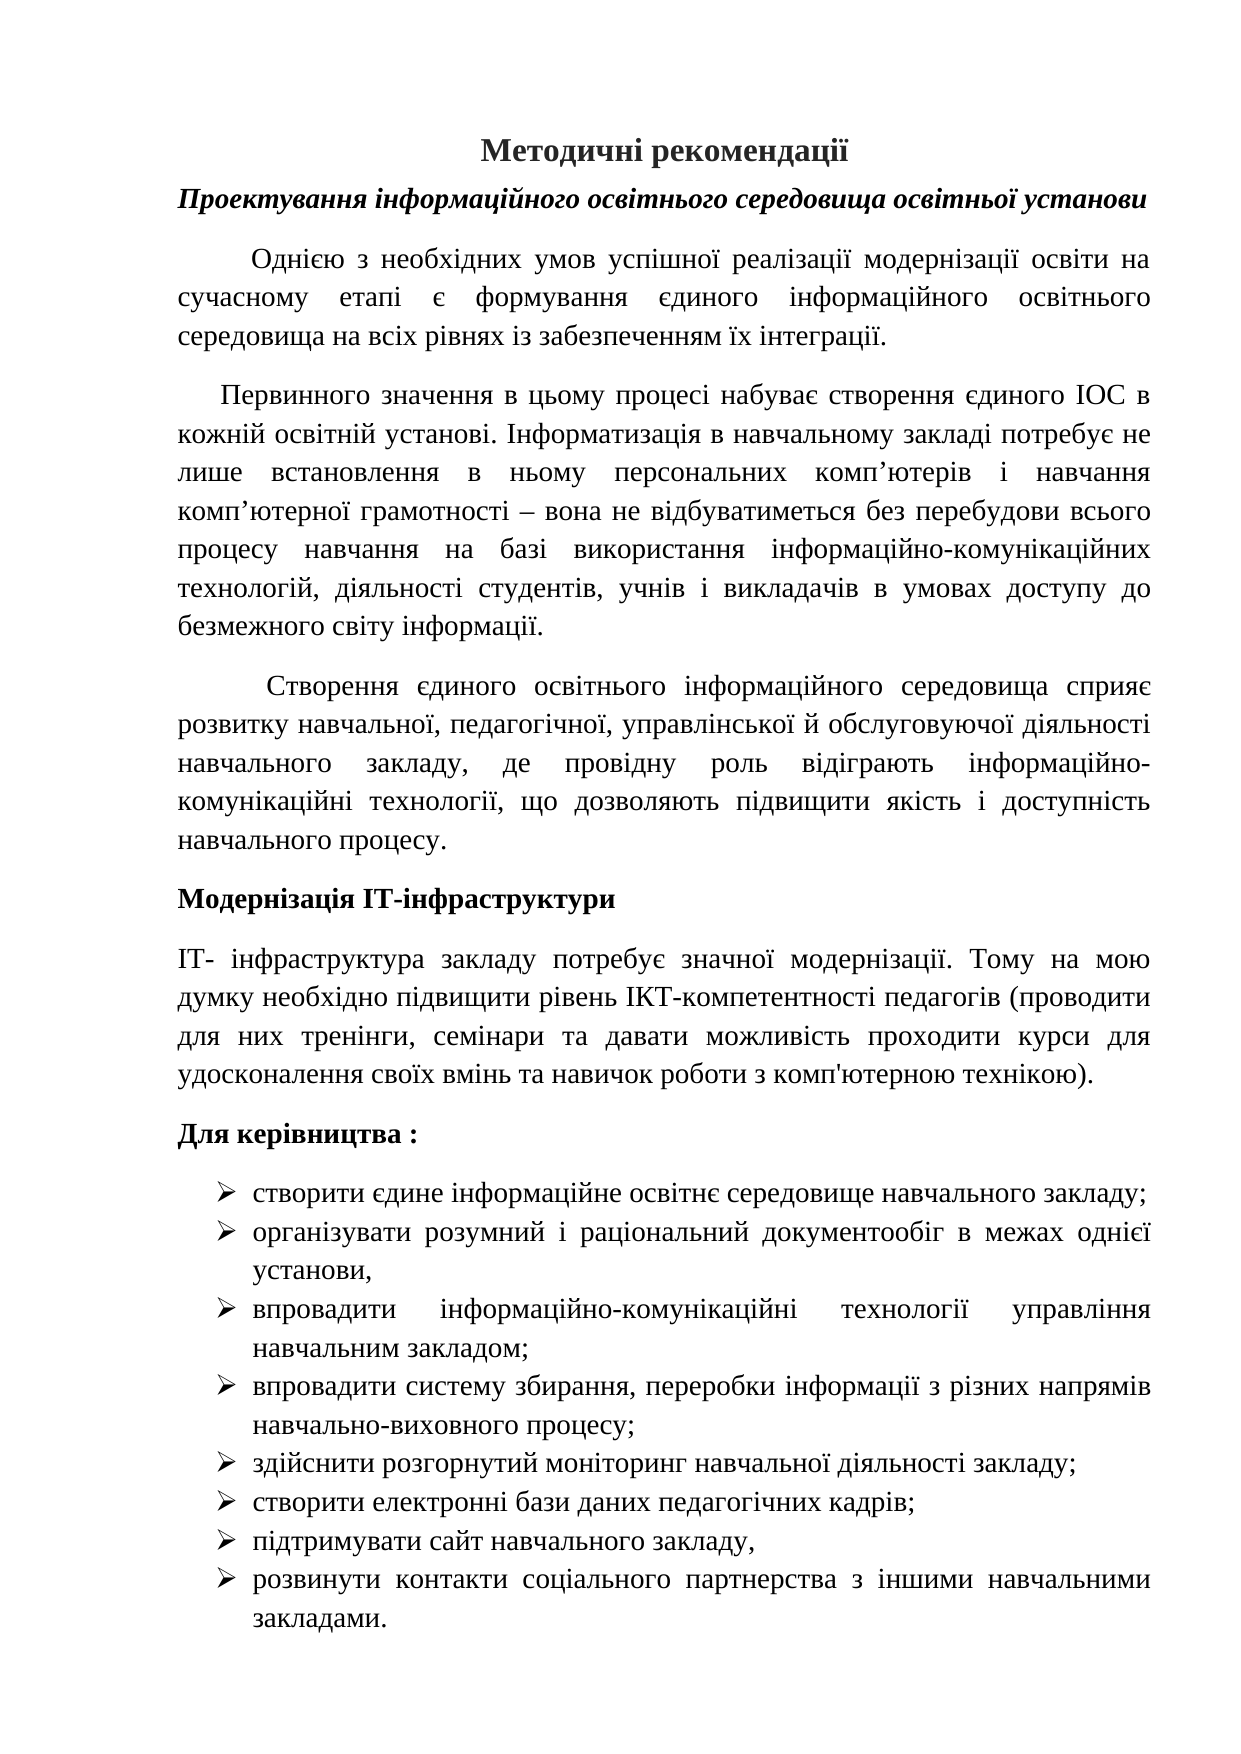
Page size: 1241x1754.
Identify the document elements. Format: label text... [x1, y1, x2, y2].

text ІТ- інфраструктура закладу потребує значної модернізації. Тому на мою думку необхідно підвищити рівень ІКТ-компетентності педагогів (проводити для них тренінги, семінари та давати можливість проходити курси для удосконалення своїх вмінь та навичок роботи з комп'ютерною технікою). [177, 941, 1152, 1090]
list впровадити інформаційно-комунікаційні технології управління навчальним закладом; [215, 1291, 1152, 1363]
list створити єдине інформаційне освітнє середовище навчального закладу; [215, 1175, 1152, 1209]
list організувати розумний і раціональний документообіг в межах однієї установи, [215, 1214, 1152, 1286]
list здійснити розгорнутий моніторинг навчальної діяльності закладу; [215, 1445, 1152, 1479]
text Первинного значення в цьому процесі набуває створення єдиного ІОС в кожній освітній установі. Інформатизація в навчальному закладі потребує не лише встановлення в ньому персональних комп’ютерів і навчання комп’ютерної грамотності – вона не відбуватиметься без перебудови всього процесу навчання на базі використання інформаційно-комунікаційних технологій, діяльності студентів, учнів і викладачів в умовах доступу до безмежного світу інформації. [177, 377, 1152, 642]
text Створення єдиного освітнього інформаційного середовища сприяє розвитку навчальної, педагогічної, управлінської й обслуговуючої діяльності навчального закладу, де провідну роль відіграють інформаційно-комунікаційні технології, що дозволяють підвищити якість і доступність навчального процесу. [177, 668, 1152, 856]
text Для керівництва : [177, 1116, 1152, 1149]
list підтримувати сайт навчального закладу, [215, 1523, 1152, 1556]
text Проектування інформаційного освітнього середовища освітньої установи [177, 181, 1152, 215]
text Методичні рекомендації [177, 131, 1152, 169]
text Модернізація ІТ-інфраструктури [177, 881, 1152, 915]
list розвинути контакти соціального партнерства з іншими навчальними закладами. [215, 1561, 1152, 1633]
text Однією з необхідних умов успішної реалізації модернізації освіти на сучасному етапі є формування єдиного інформаційного освітнього середовища на всіх рівнях із забезпеченням їх інтеграції. [177, 241, 1152, 351]
list створити електронні бази даних педагогічних кадрів; [215, 1484, 1152, 1518]
list впровадити систему збирання, переробки інформації з різних напрямів навчально-виховного процесу; [215, 1368, 1152, 1440]
